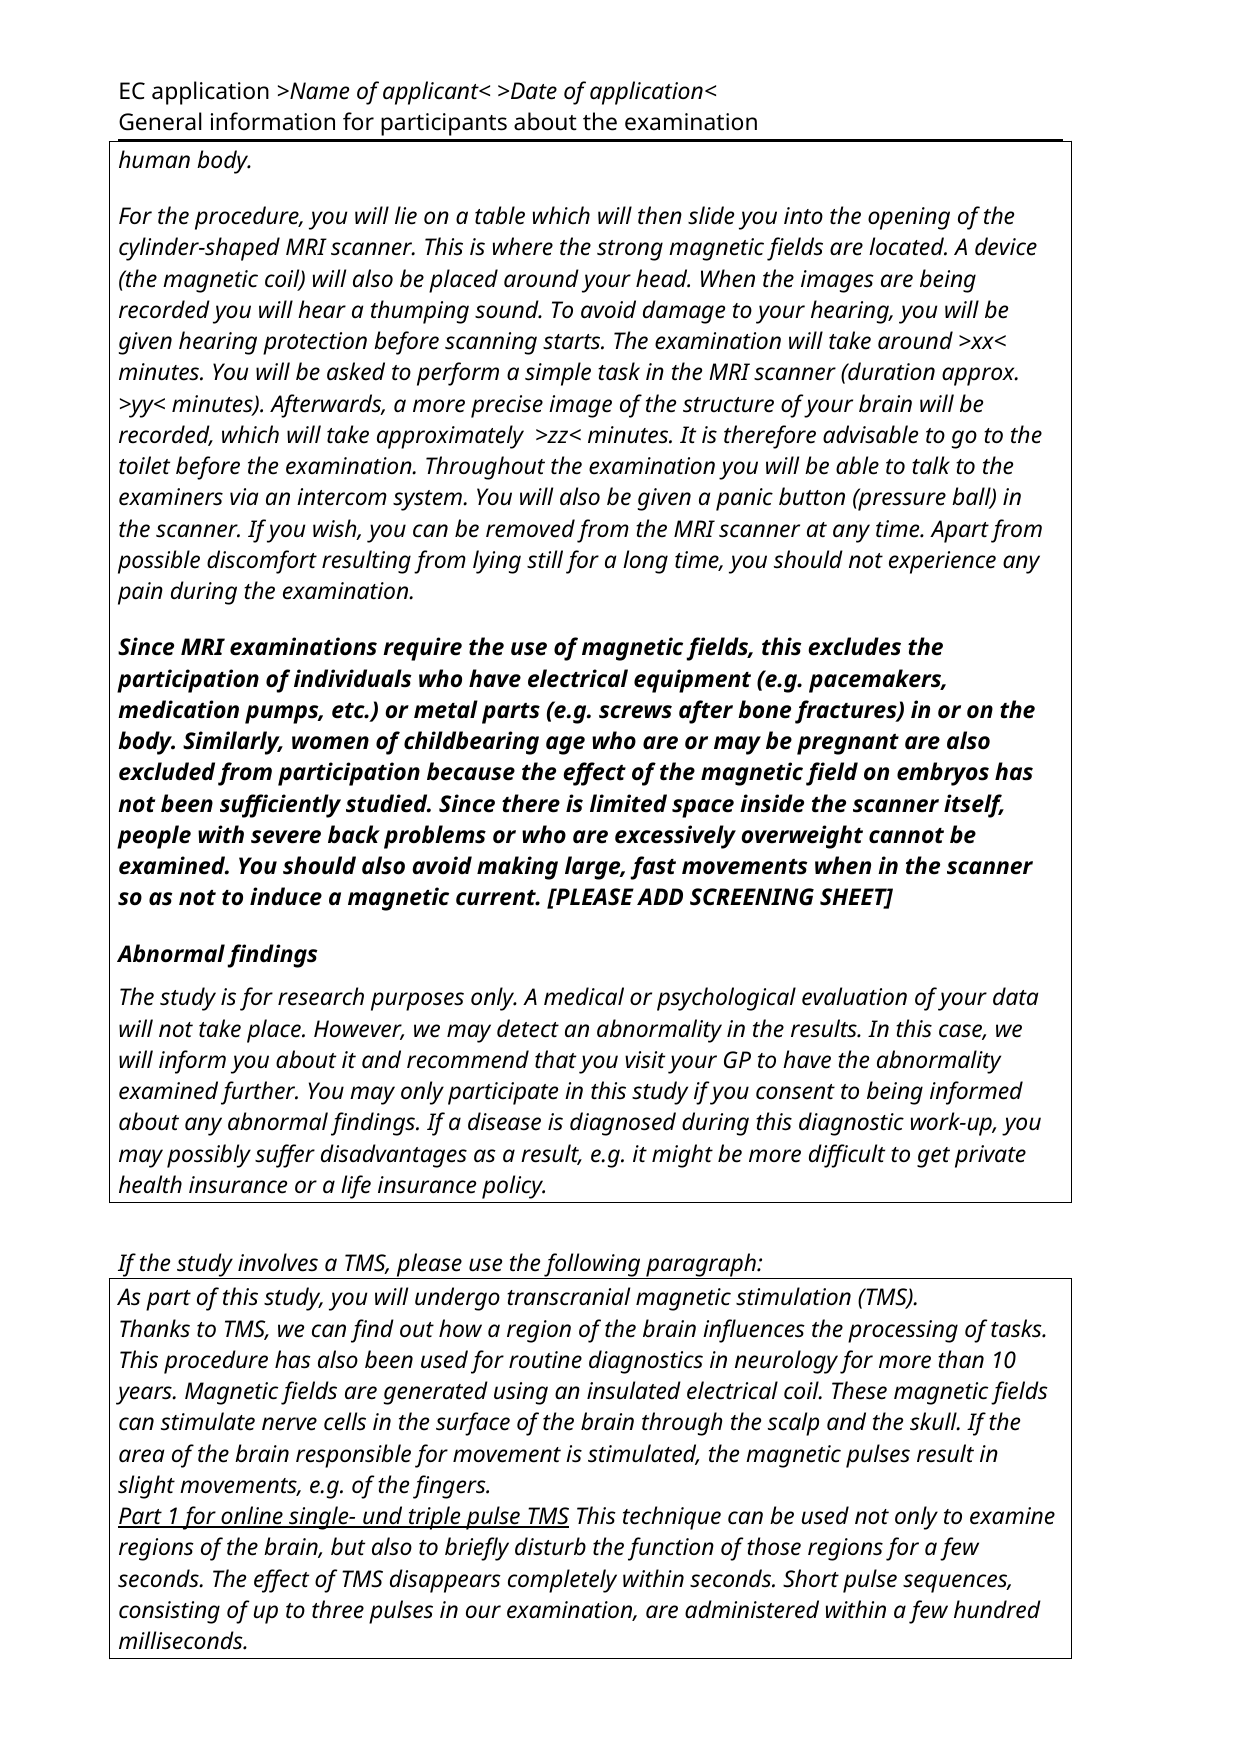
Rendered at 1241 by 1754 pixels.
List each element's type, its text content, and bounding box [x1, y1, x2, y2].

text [110, 142, 1071, 175]
text Part 1 for online single- und triple pulse TMS This technique can be used not only to examine regions of the brain, but also to briefly disturb the function of those regions for a few seconds. The effect of TMS disappears completely within seconds. Short pulse sequences, consisting of up to three pulses in our examination, are administered within a few hundred milliseconds. [110, 1497, 1071, 1658]
text Abnormal findings [110, 934, 1071, 969]
text As part of this study, you will undergo transcranial magnetic stimulation (TMS). [110, 1279, 1071, 1312]
text The study is for research purposes only. A medical or psychological evaluation of your data will not take place. However, we may detect an abnormality in the results. In this case, we will inform you about it and recommend that you visit your GP to have the abnormality examined further. You may only participate in this study if you consent to being informed about any abnormal findings. If a disease is diagnosed during this diagnostic work-up, you may possibly suffer disadvantages as a result, e.g. it might be more difficult to get private health insurance or a life insurance policy. [110, 978, 1071, 1202]
text Since MRI examinations require the use of magnetic fields, this excludes the participation of individuals who have electrical equipment (e.g. pacemakers, medication pumps, etc.) or metal parts (e.g. screws after bone fractures) in or on the body. Similarly, women of childbearing age who are or may be pregnant are also excluded from participation because the effect of the magnetic field on embryos has not been sufficiently studied. Since there is limited space inside the scanner itself, people with severe back problems or who are excessively overweight cannot be examined. You should also avoid making large, fast movements when in the scanner so as not to induce a magnetic current. [PLEASE ADD SCREENING SHEET] [110, 628, 1071, 912]
text For the procedure, you will lie on a table which will then slide you into the opening of the cylinder-shaped MRI scanner. This is where the strong magnetic fields are located. A device (the magnetic coil) will also be placed around your head. When the images are being recorded you will hear a thumping sound. To avoid damage to your hearing, you will be given hearing protection before scanning starts. The examination will take around >xx< minutes. You will be asked to perform a simple task in the MRI scanner (duration approx. >yy< minutes). Afterwards, a more precise image of the structure of your brain will be recorded, which will take approximately >zz< minutes. It is therefore advisable to go to the toilet before the examination. Throughout the examination you will be able to talk to the examiners via an intercom system. You will also be given a panic button (pressure ball) in the scanner. If you wish, you can be removed from the MRI scanner at any time. Apart from possible discomfort resulting from lying still for a long time, you should not experience any pain during the examination. [110, 197, 1071, 606]
text If the study involves a TMS, please use the following paragraph: [118, 1247, 1063, 1278]
text Thanks to TMS, we can find out how a region of the brain influences the processing of tasks. This procedure has also been used for routine diagnostics in neurology for more than 10 years. Magnetic fields are generated using an insulated electrical coil. These magnetic fields can stimulate nerve cells in the surface of the brain through the scalp and the skull. If the area of the brain responsible for movement is stimulated, the magnetic pulses result in slight movements, e.g. of the fingers. [118, 1312, 1063, 1497]
